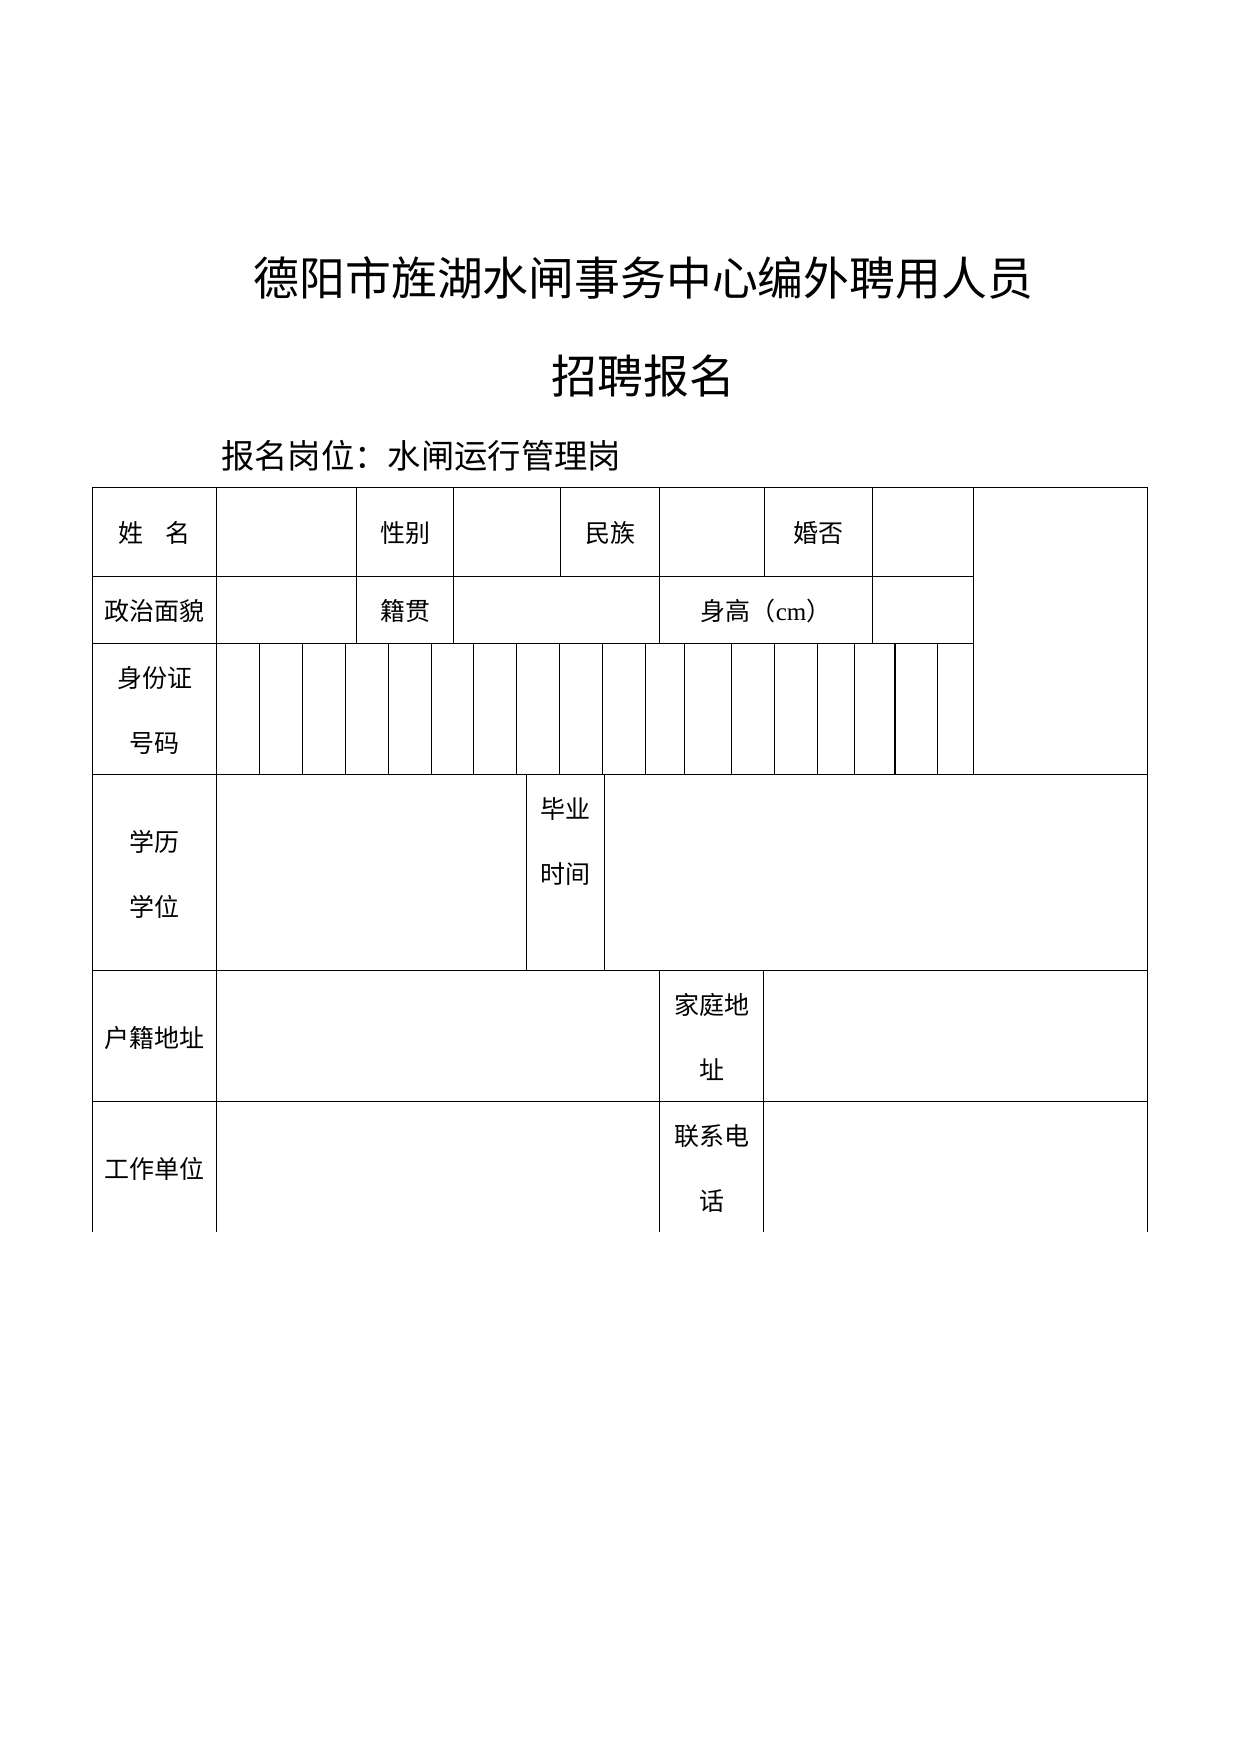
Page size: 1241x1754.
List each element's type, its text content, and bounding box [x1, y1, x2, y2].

table_cell [474, 644, 516, 774]
text 招聘报名 [187, 324, 1053, 422]
table_cell [764, 971, 1147, 1101]
text 德阳市旌湖水闸事务中心编外聘用人员 [187, 227, 1053, 324]
table_cell [303, 644, 345, 774]
table_header 性别 [357, 488, 453, 576]
table_cell [775, 644, 817, 774]
table_cell 学历 学位 [93, 775, 216, 970]
table_cell 户籍地址 [93, 971, 216, 1101]
table_header [873, 488, 973, 576]
table_cell [389, 644, 431, 774]
table_cell [346, 644, 388, 774]
table_cell 籍贯 [357, 577, 453, 643]
table_cell [454, 577, 659, 643]
table_cell [646, 644, 684, 774]
table_cell [603, 644, 645, 774]
table_header [660, 488, 764, 576]
text 报名岗位：水闸运行管理岗 [187, 422, 1053, 487]
table_cell 毕业时间 [527, 775, 604, 970]
table_cell [217, 775, 526, 970]
table_cell [217, 577, 356, 643]
table_header 民族 [561, 488, 659, 576]
table_cell [605, 775, 1147, 970]
table_cell [938, 644, 973, 774]
table_cell [560, 644, 602, 774]
table_cell [896, 644, 937, 774]
table_header [974, 488, 1147, 774]
table_cell [217, 971, 659, 1101]
table_cell [517, 644, 559, 774]
table_cell [873, 577, 973, 643]
table_cell [260, 644, 302, 774]
table_cell 家庭地址 [660, 971, 763, 1101]
table_cell [217, 644, 259, 774]
table_cell 政治面貌 [93, 577, 216, 643]
table_header [217, 488, 356, 576]
table_cell [764, 1102, 1147, 1232]
table_cell [685, 644, 731, 774]
table_cell 联系电话 [660, 1102, 763, 1232]
table_cell 身高（cm） [660, 577, 872, 643]
table_cell 工作单位 [93, 1102, 216, 1232]
table_cell [217, 1102, 659, 1232]
table_header [454, 488, 560, 576]
table_header 姓 名 [93, 488, 216, 576]
table_cell [818, 644, 854, 774]
table_cell [855, 644, 894, 774]
table_cell [432, 644, 473, 774]
table_header 婚否 [765, 488, 872, 576]
table_cell 身份证 号码 [93, 644, 216, 774]
table_cell [732, 644, 774, 774]
